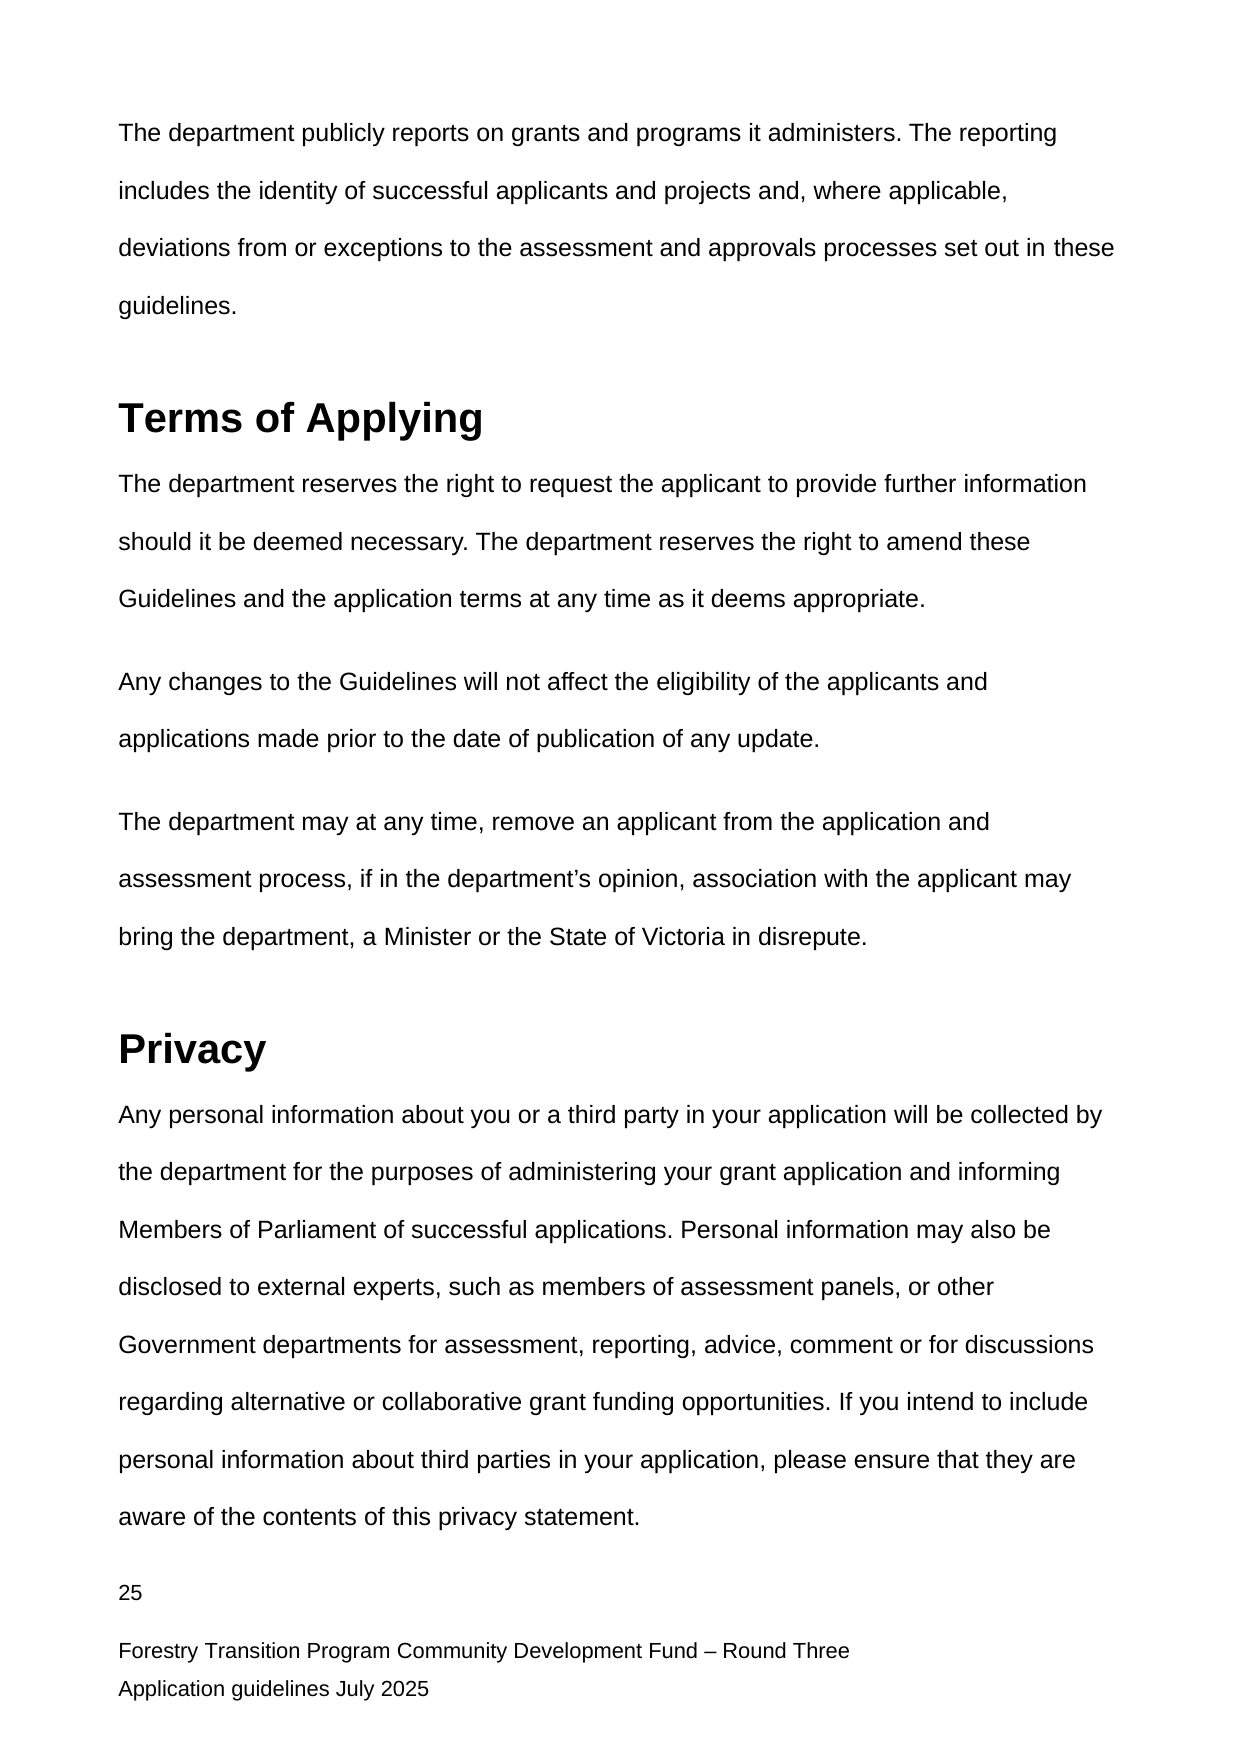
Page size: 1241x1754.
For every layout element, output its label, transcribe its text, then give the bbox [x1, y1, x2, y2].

text The department may at any time, remove an applicant from the application and assessment process, if in the department’s opinion, association with the applicant may bring the department, a Minister or the State of Victoria in disrepute. [118, 806, 1122, 950]
text The department publicly reports on grants and programs it administers. The reporting includes the identity of successful applicants and projects and, where applicable, deviations from or exceptions to the assessment and approvals processes set out in these guidelines. [118, 118, 1122, 319]
subtitle Terms of Applying [118, 386, 1122, 444]
text The department reserves the right to request the applicant to provide further information should it be deemed necessary. The department reserves the right to amend these Guidelines and the application terms at any time as it deems appropriate. [118, 469, 1122, 613]
subtitle Privacy [118, 1016, 1122, 1075]
text Any personal information about you or a third party in your application will be collected by the department for the purposes of administering your grant application and informing Members of Parliament of successful applications. Personal information may also be disclosed to external experts, such as members of assessment panels, or other Government departments for assessment, reporting, advice, comment or for discussions regarding alternative or collaborative grant funding opportunities. If you intend to include personal information about third parties in your application, please ensure that they are aware of the contents of this privacy statement. [118, 1100, 1122, 1531]
text Any changes to the Guidelines will not affect the eligibility of the applicants and applications made prior to the date of publication of any update. [118, 666, 1122, 753]
